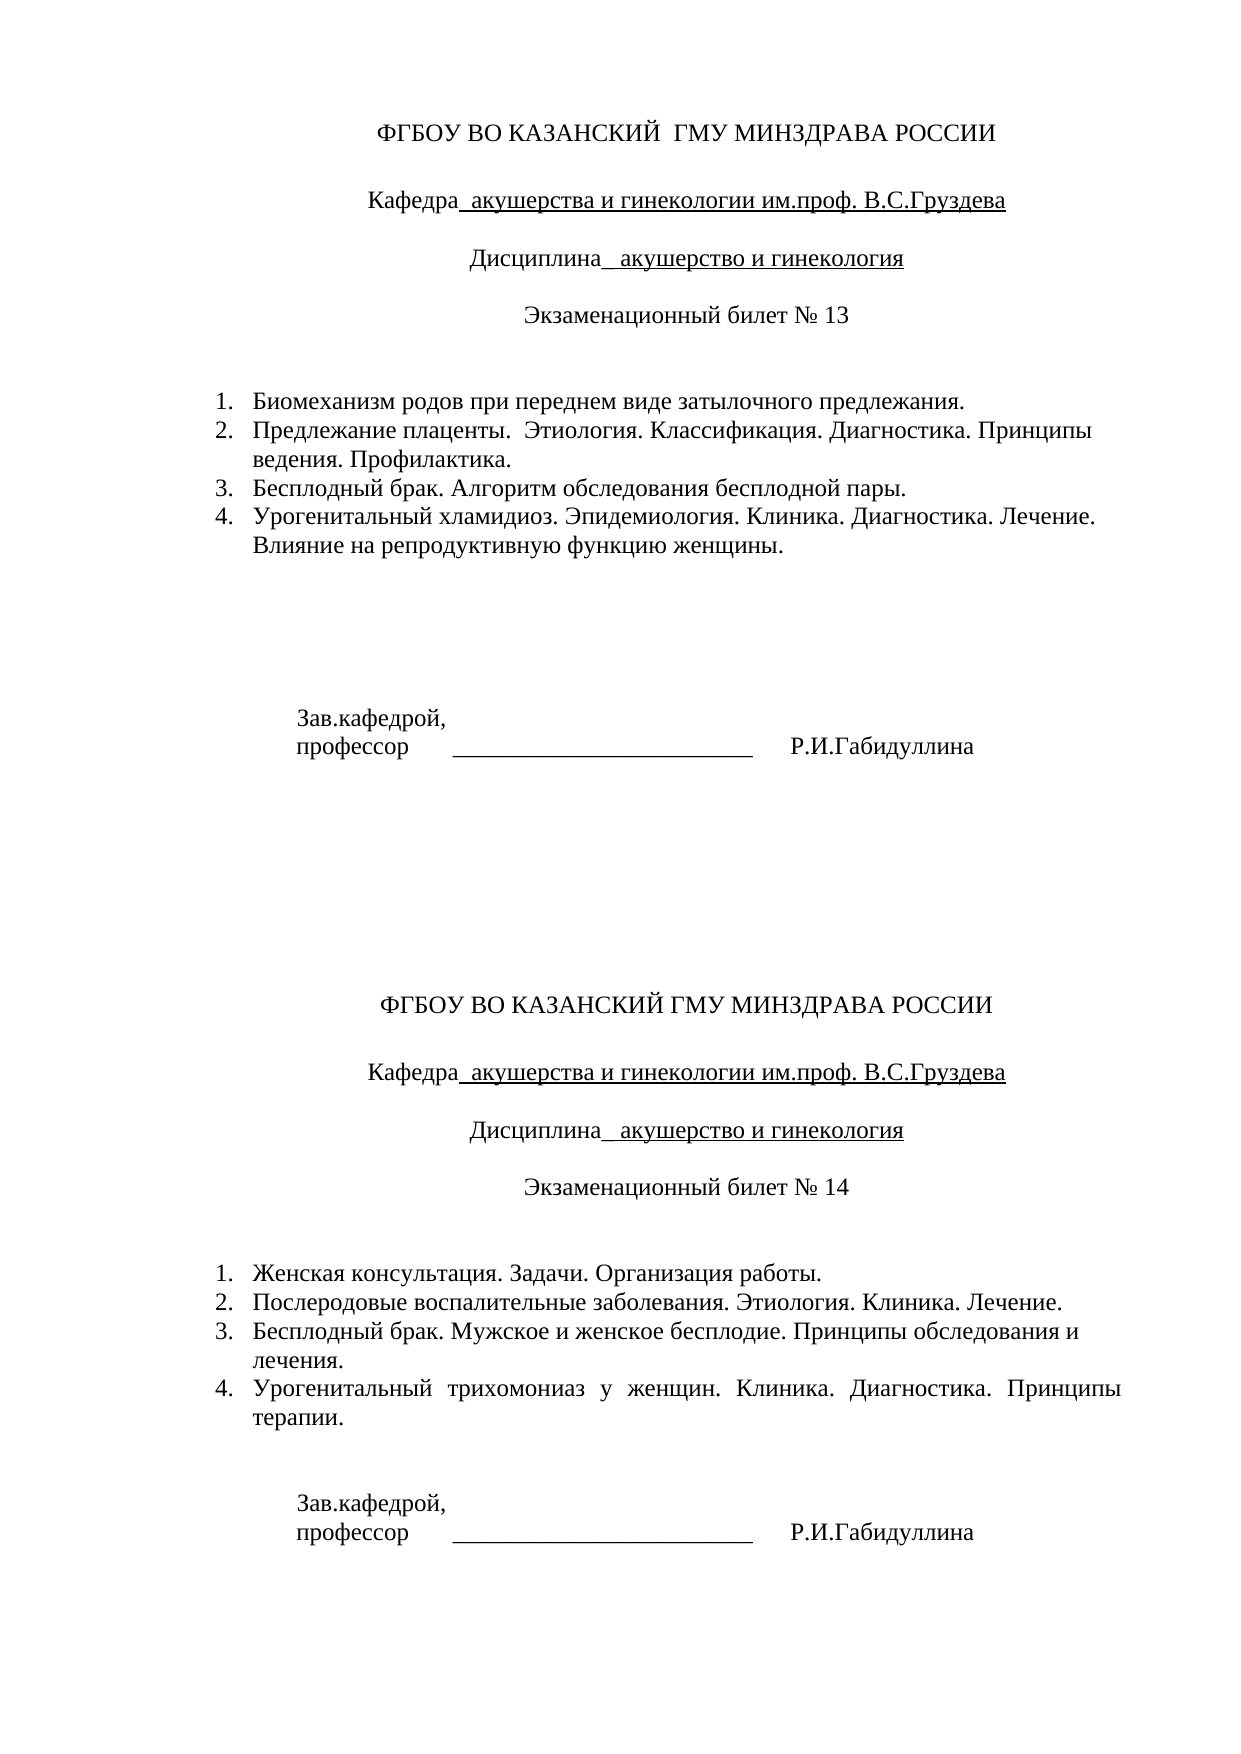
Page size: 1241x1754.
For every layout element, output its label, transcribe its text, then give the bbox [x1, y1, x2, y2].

list Бесплодный брак. Алгоритм обследования бесплодной пары. [215, 473, 1122, 501]
list Послеродовые воспалительные заболевания. Этиология. Клиника. Лечение. [215, 1287, 1122, 1316]
text Дисциплина_ акушерство и гинекология [177, 1115, 1122, 1143]
text Зав.кафедрой, [259, 1488, 1122, 1517]
text Кафедра акушерства и гинекологии им.проф. В.С.Груздева [177, 185, 1122, 214]
list Урогенитальный трихомониаз у женщин. Клиника. Диагностика. Принципы терапии. [215, 1373, 1122, 1431]
text Зав.кафедрой, [259, 703, 1122, 731]
text Экзаменационный билет № 13 [177, 300, 1122, 329]
list Урогенитальный хламидиоз. Эпидемиология. Клиника. Диагностика. Лечение. Влияние на репродуктивную функцию женщины. [215, 501, 1122, 559]
text Дисциплина_ акушерство и гинекология [177, 243, 1122, 271]
list Женская консультация. Задачи. Организация работы. [215, 1258, 1122, 1287]
list Биомеханизм родов при переднем виде затылочного предлежания. [215, 386, 1122, 415]
text Экзаменационный билет № 14 [177, 1172, 1122, 1201]
text ФГБОУ ВО КАЗАНСКИЙ ГМУ МИНЗДРАВА РОССИИ [177, 118, 1122, 147]
text профессор ________________________ Р.И.Габидуллина [177, 731, 1122, 760]
text ФГБОУ ВО КАЗАНСКИЙ ГМУ МИНЗДРАВА РОССИИ [177, 990, 1122, 1019]
text Кафедра акушерства и гинекологии им.проф. В.С.Груздева [177, 1057, 1122, 1086]
text профессор ________________________ Р.И.Габидуллина [177, 1517, 1122, 1546]
list Предлежание плаценты. Этиология. Классификация. Диагностика. Принципы ведения. Профилактика. [215, 415, 1122, 473]
list Бесплодный брак. Мужское и женское бесплодие. Принципы обследования и лечения. [215, 1316, 1122, 1373]
